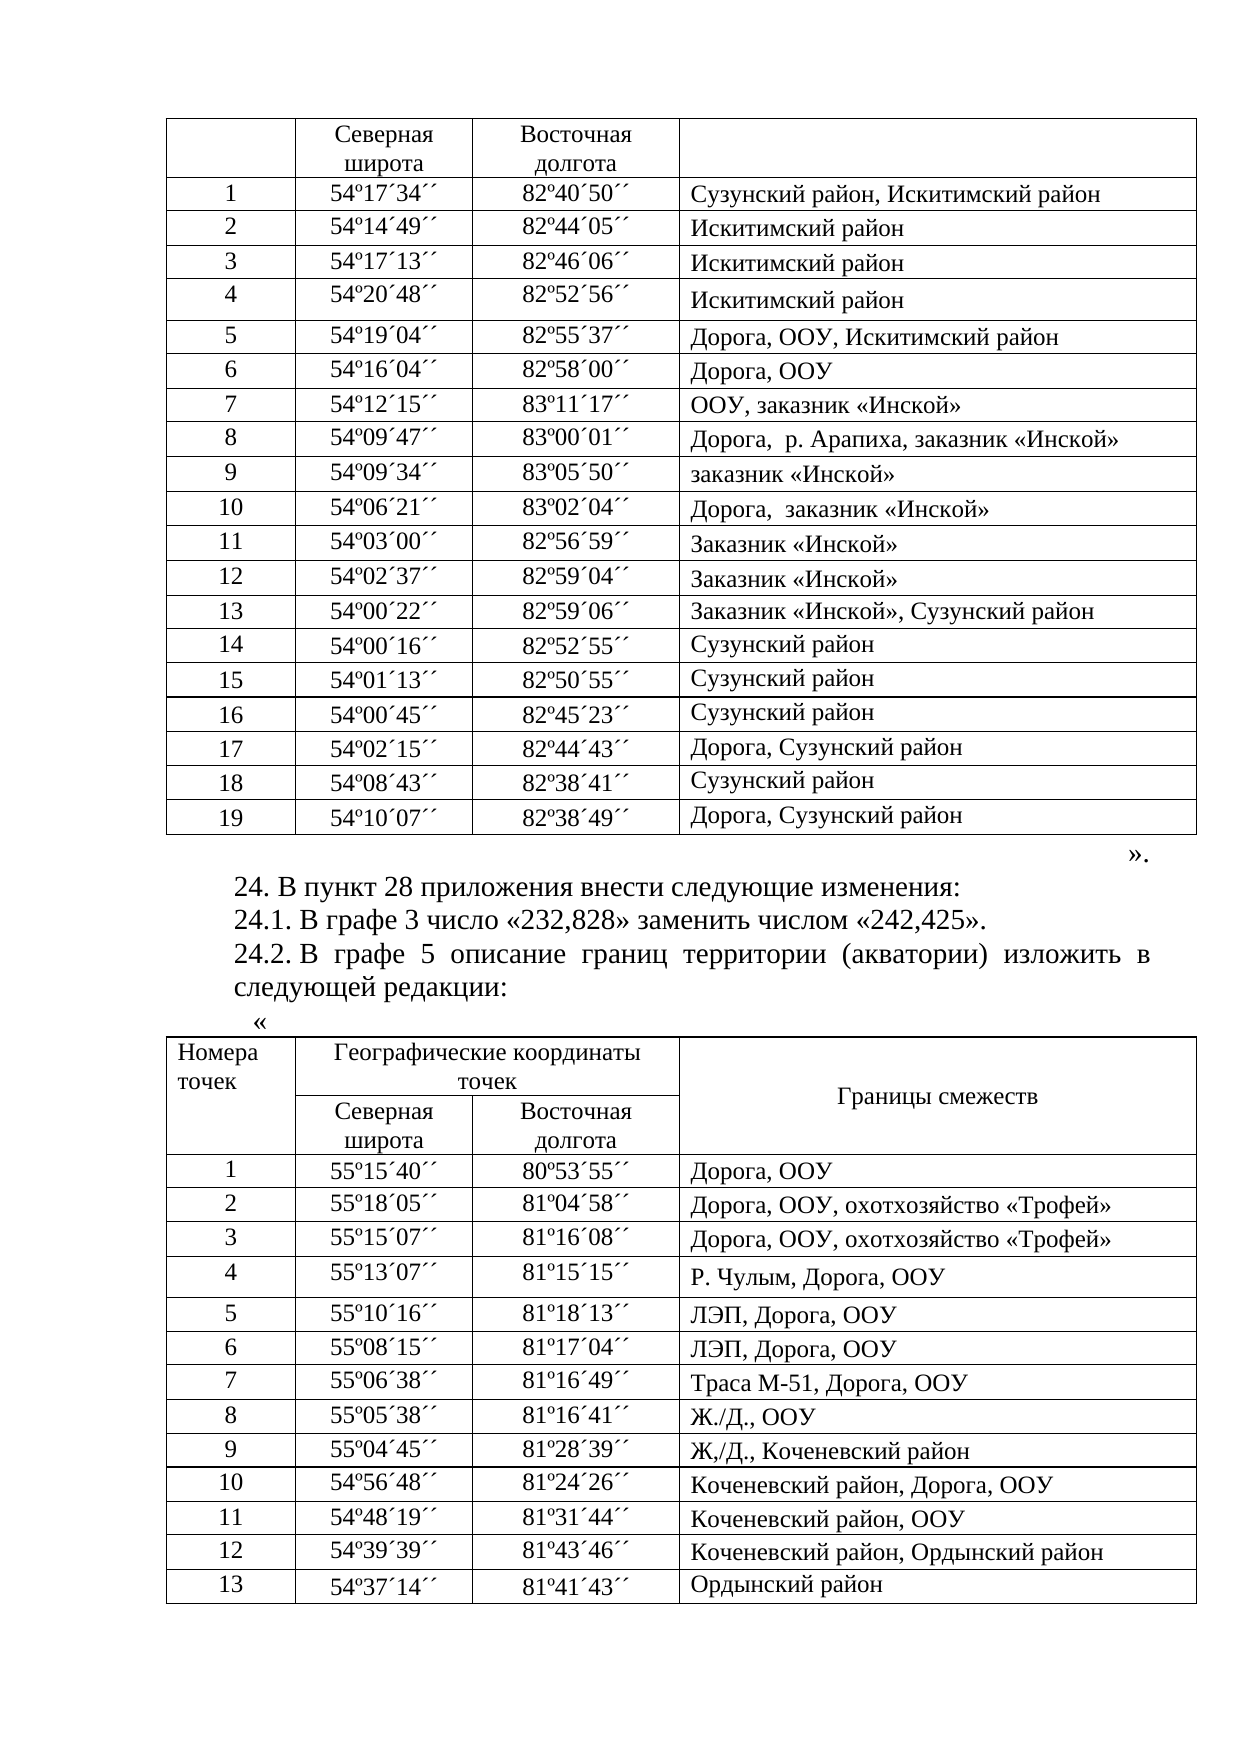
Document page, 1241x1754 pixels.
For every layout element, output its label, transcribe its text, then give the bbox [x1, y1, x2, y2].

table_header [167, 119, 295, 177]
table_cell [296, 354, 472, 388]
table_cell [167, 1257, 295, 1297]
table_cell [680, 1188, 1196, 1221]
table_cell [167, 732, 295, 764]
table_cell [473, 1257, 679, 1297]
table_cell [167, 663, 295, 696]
text 24. В пункт 28 приложения внести следующие изменения: [177, 869, 1152, 902]
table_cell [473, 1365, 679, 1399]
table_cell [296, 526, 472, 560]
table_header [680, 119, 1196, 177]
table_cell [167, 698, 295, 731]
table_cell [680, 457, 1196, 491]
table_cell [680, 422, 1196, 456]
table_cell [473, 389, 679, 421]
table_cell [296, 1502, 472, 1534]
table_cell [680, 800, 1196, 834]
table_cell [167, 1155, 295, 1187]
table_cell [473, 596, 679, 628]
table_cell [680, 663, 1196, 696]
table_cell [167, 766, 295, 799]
text « [177, 1003, 1152, 1036]
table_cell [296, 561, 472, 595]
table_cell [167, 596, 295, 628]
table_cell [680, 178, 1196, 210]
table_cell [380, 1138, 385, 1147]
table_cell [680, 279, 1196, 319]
text ». [1061, 835, 1152, 869]
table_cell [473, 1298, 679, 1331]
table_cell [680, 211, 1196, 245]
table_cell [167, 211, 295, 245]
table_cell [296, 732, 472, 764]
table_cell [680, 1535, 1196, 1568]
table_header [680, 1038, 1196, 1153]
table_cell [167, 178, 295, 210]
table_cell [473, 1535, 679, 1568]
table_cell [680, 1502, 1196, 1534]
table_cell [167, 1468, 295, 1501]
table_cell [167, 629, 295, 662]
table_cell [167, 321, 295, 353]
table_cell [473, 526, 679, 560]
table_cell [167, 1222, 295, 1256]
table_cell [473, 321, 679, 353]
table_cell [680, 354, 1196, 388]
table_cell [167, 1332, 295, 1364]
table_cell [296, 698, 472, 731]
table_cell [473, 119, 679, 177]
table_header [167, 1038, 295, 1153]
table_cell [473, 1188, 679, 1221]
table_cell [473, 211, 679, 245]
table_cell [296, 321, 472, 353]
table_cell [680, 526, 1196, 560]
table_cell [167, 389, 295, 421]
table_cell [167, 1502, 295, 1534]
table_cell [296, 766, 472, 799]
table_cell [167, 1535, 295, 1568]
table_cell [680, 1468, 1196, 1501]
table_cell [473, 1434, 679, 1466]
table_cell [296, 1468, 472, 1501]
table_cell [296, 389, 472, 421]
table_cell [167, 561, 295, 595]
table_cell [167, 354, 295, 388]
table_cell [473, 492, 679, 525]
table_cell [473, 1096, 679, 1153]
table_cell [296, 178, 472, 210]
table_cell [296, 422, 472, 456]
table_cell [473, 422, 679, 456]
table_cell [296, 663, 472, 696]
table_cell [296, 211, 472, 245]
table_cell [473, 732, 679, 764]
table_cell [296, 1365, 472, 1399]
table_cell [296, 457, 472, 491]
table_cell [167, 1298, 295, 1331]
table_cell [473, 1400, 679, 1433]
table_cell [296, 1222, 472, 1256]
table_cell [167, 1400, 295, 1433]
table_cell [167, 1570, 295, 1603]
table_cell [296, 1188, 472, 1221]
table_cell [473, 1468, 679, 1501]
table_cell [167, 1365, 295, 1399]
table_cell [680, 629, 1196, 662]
text 24.1. В графе 3 число «232,828» заменить числом «242,425». [233, 902, 1152, 936]
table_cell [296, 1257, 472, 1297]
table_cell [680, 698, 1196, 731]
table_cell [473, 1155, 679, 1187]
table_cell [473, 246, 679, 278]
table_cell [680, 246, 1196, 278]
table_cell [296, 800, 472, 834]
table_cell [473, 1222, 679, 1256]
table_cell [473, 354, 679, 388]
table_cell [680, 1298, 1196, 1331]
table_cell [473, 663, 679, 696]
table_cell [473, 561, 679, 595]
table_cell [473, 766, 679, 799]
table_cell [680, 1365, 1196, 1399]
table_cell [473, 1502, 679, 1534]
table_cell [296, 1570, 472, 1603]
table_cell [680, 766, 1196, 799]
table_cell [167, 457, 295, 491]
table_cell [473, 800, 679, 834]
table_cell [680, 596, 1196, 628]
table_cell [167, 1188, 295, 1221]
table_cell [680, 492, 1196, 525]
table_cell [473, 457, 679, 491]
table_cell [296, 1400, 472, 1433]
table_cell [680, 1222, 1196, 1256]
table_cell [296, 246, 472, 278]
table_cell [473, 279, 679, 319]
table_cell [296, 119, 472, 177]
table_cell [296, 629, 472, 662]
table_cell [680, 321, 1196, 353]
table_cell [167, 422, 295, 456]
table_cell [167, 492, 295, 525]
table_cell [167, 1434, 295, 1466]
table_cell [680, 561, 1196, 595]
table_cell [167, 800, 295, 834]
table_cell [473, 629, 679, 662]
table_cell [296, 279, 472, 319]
text 24.2. В графе 5 описание границ территории (акватории) изложить в следующей редакции: [233, 936, 1152, 1003]
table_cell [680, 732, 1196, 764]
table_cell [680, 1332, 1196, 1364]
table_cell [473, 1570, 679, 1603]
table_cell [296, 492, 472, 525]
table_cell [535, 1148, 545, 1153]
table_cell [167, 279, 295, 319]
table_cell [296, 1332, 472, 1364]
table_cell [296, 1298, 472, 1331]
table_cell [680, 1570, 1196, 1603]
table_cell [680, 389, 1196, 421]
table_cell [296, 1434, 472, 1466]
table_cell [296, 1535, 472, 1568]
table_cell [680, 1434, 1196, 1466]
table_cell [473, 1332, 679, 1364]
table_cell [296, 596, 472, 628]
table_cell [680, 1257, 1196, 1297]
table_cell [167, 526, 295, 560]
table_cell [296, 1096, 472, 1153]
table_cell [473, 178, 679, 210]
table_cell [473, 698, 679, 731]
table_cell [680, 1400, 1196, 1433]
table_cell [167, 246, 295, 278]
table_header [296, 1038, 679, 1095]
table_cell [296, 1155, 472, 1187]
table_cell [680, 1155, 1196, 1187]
